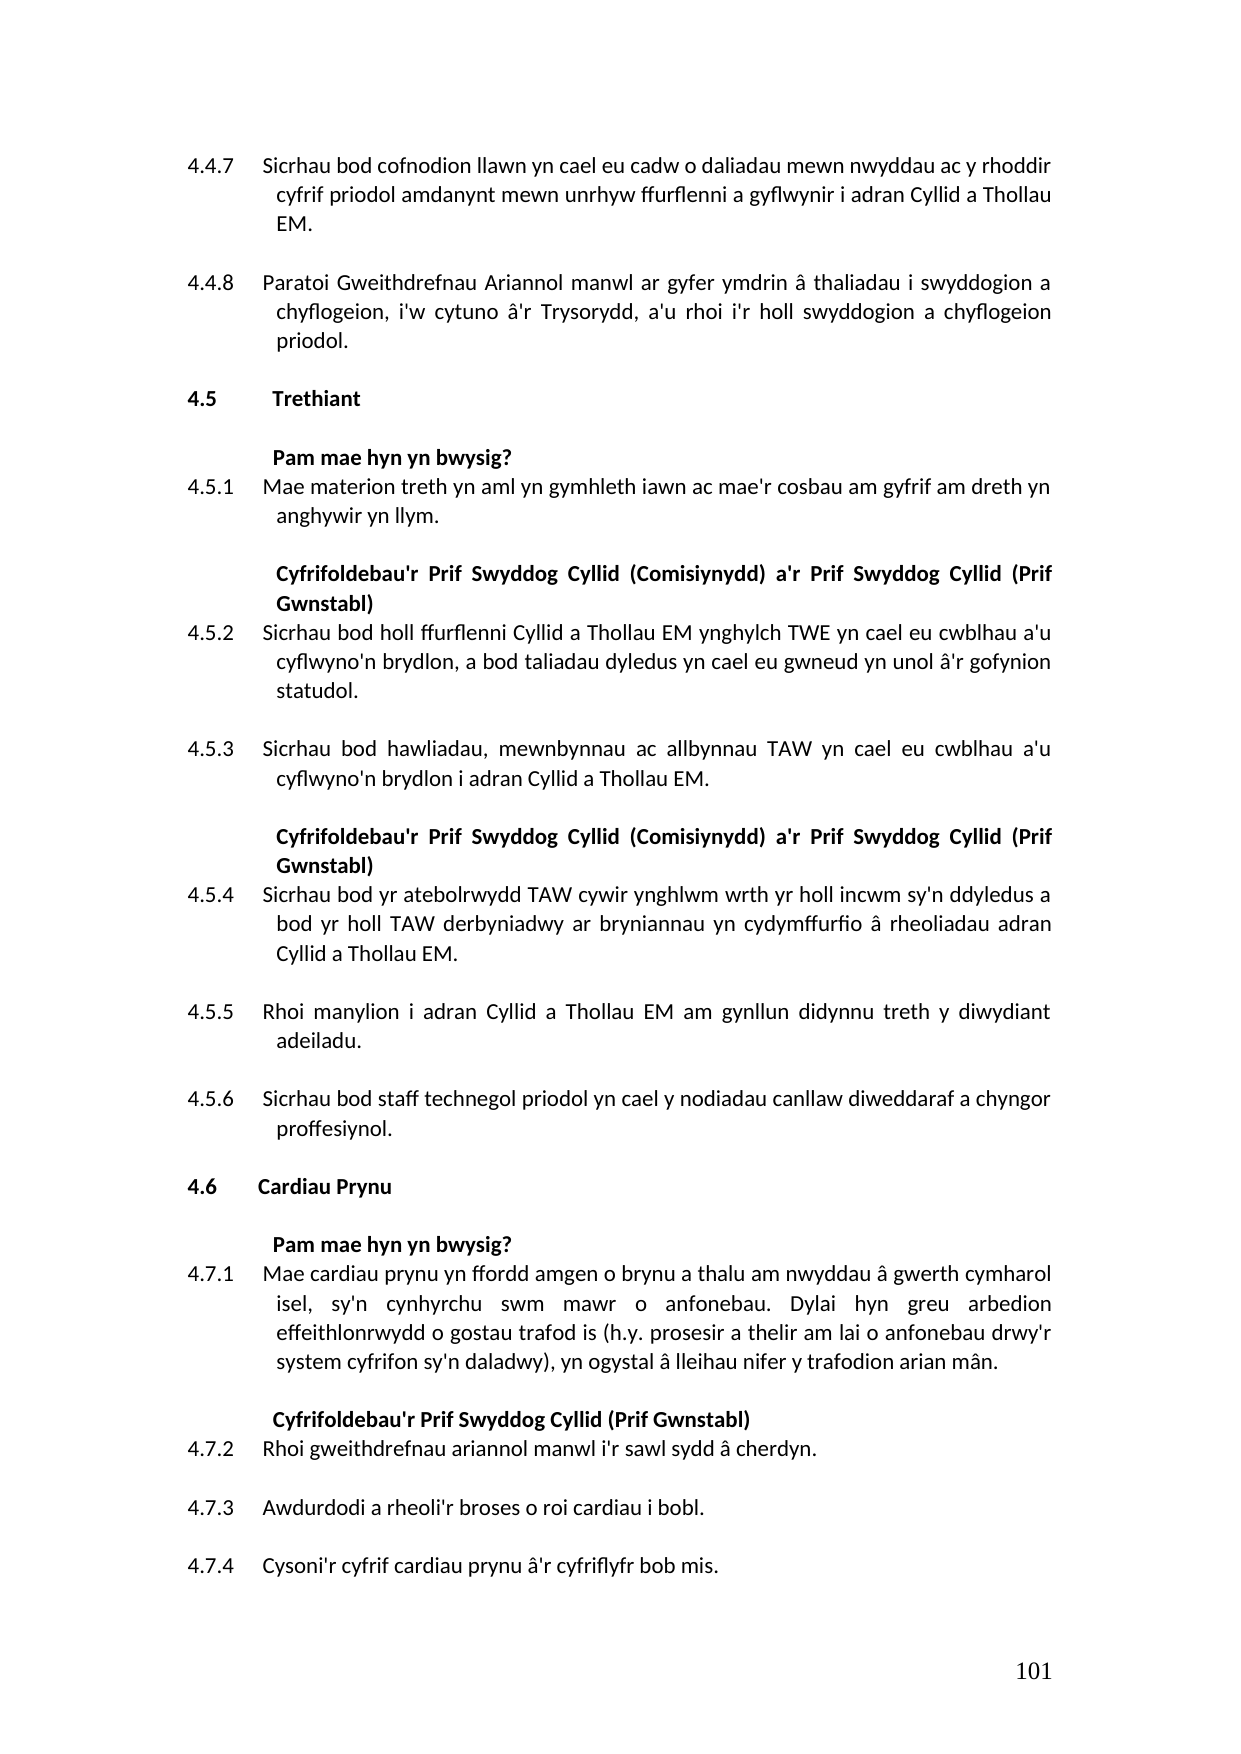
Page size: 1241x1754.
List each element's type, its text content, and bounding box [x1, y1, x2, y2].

list Paratoi Gweithdrefnau Ariannol manwl ar gyfer ymdrin â thaliadau i swyddogion a chyflogeion, i'w cytuno â'r Trysorydd, a'u rhoi i'r holl swyddogion a chyflogeion priodol. [187, 267, 1053, 354]
list Sicrhau bod hawliadau, mewnbynnau ac allbynnau TAW yn cael eu cwblhau a'u cyflwyno'n brydlon i adran Cyllid a Thollau EM. [187, 733, 1053, 792]
list Sicrhau bod staff technegol priodol yn cael y nodiadau canllaw diweddaraf a chyngor proffesiynol. [187, 1083, 1053, 1142]
text Pam mae hyn yn bwysig? [187, 442, 1053, 471]
text 4.6 Cardiau Prynu [187, 1171, 964, 1200]
list Mae cardiau prynu yn ffordd amgen o brynu a thalu am nwyddau â gwerth cymharol isel, sy'n cynhyrchu swm mawr o anfonebau. Dylai hyn greu arbedion effeithlonrwydd o gostau trafod is (h.y. prosesir a thelir am lai o anfonebau drwy'r system cyfrifon sy'n daladwy), yn ogystal â lleihau nifer y trafodion arian mân. [187, 1258, 1053, 1375]
list Rhoi manylion i adran Cyllid a Thollau EM am gynllun didynnu treth y diwydiant adeiladu. [187, 996, 1053, 1054]
list Cysoni'r cyfrif cardiau prynu â'r cyfriflyfr bob mis. [187, 1550, 1053, 1579]
list Sicrhau bod cofnodion llawn yn cael eu cadw o daliadau mewn nwyddau ac y rhoddir cyfrif priodol amdanynt mewn unrhyw ffurflenni a gyflwynir i adran Cyllid a Thollau EM. [187, 150, 1053, 237]
list Awdurdodi a rheoli'r broses o roi cardiau i bobl. [187, 1492, 1053, 1521]
list Trethiant [187, 383, 964, 412]
list Mae materion treth yn aml yn gymhleth iawn ac mae'r cosbau am gyfrif am dreth yn anghywir yn llym. [187, 471, 1053, 529]
list Sicrhau bod holl ffurflenni Cyllid a Thollau EM ynghylch TWE yn cael eu cwblhau a'u cyflwyno'n brydlon, a bod taliadau dyledus yn cael eu gwneud yn unol â'r gofynion statudol. [187, 617, 1053, 704]
list Sicrhau bod yr atebolrwydd TAW cywir ynghlwm wrth yr holl incwm sy'n ddyledus a bod yr holl TAW derbyniadwy ar bryniannau yn cydymffurfio â rheoliadau adran Cyllid a Thollau EM. [187, 879, 1053, 967]
list Rhoi gweithdrefnau ariannol manwl i'r sawl sydd â cherdyn. [187, 1433, 1053, 1462]
text Cyfrifoldebau'r Prif Swyddog Cyllid (Prif Gwnstabl) [262, 1404, 1053, 1433]
text Cyfrifoldebau'r Prif Swyddog Cyllid (Comisiynydd) a'r Prif Swyddog Cyllid (Prif Gwnstabl) [276, 558, 1053, 617]
text Cyfrifoldebau'r Prif Swyddog Cyllid (Comisiynydd) a'r Prif Swyddog Cyllid (Prif Gwnstabl) [276, 821, 1053, 879]
text Pam mae hyn yn bwysig? [187, 1229, 1053, 1258]
